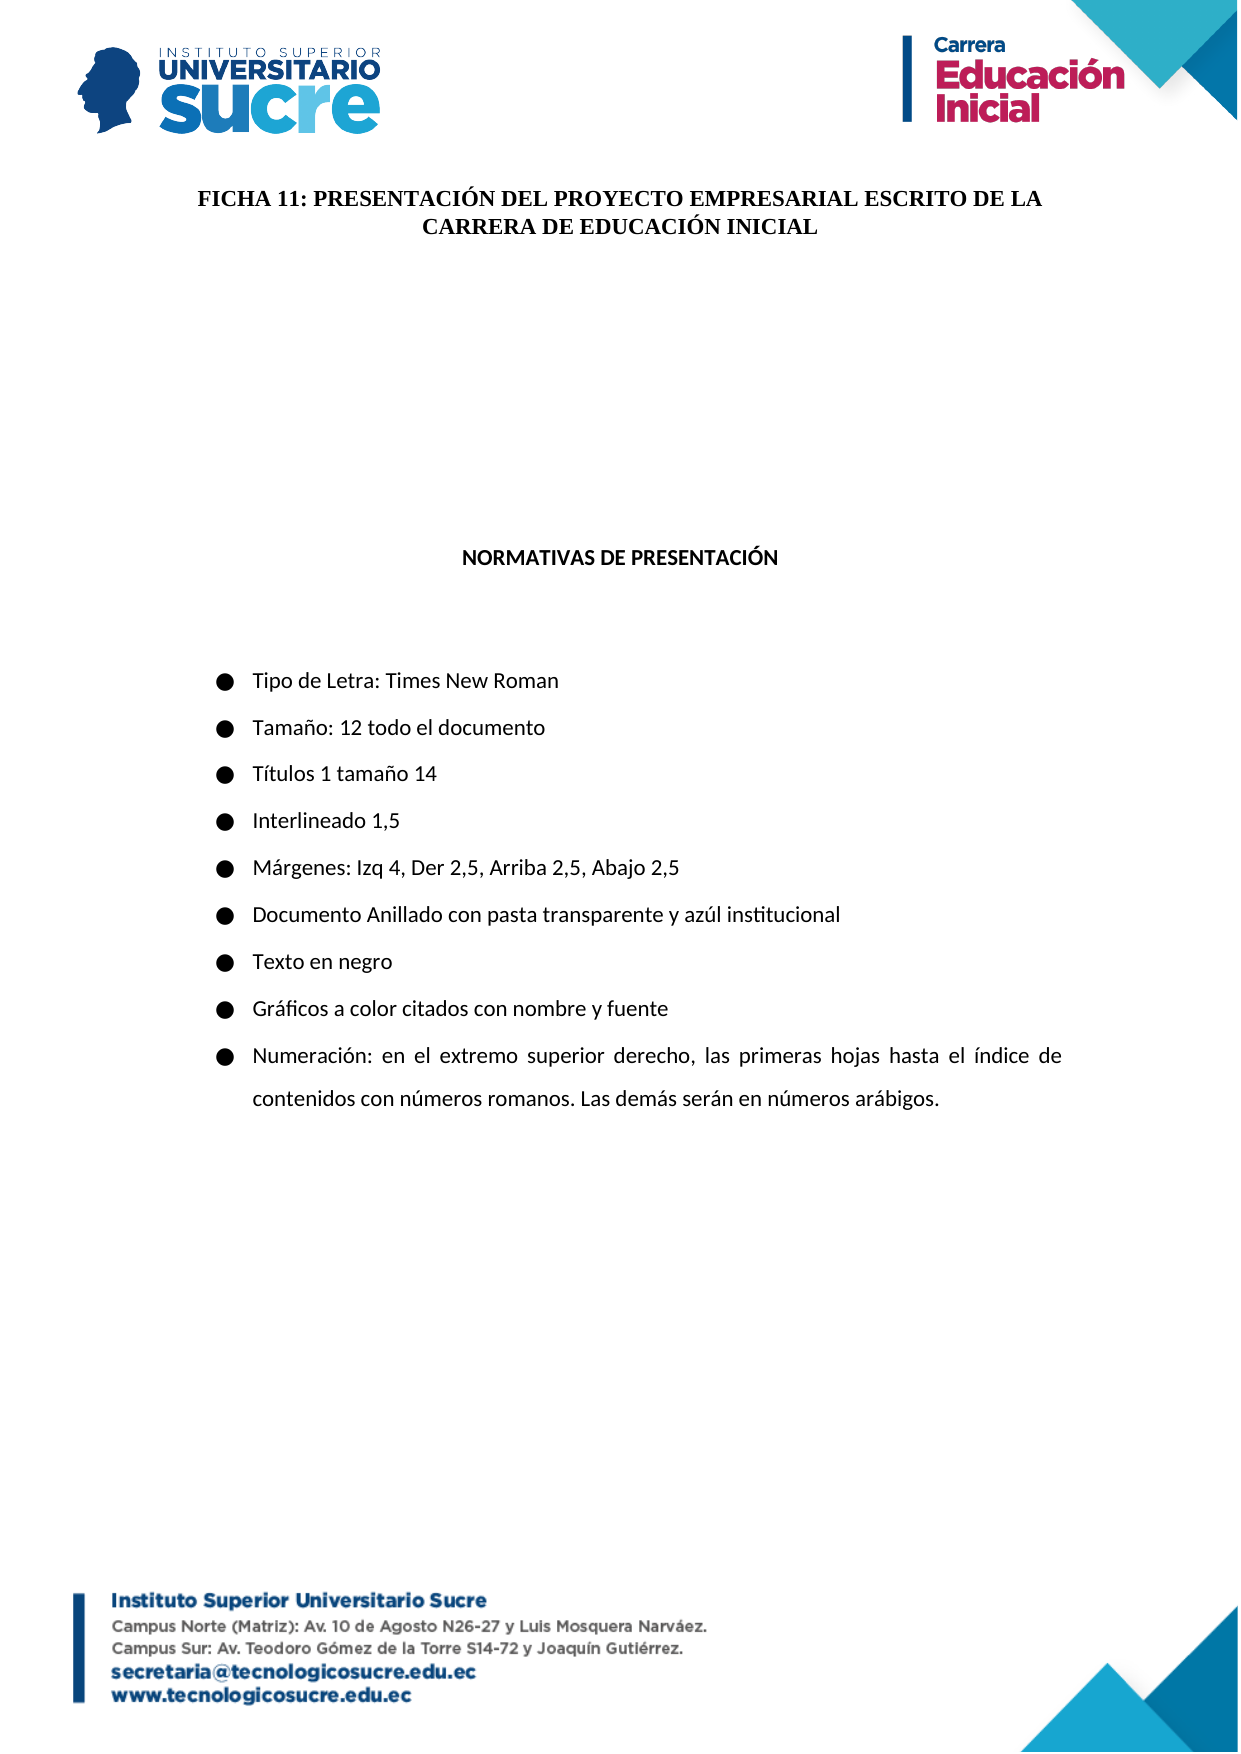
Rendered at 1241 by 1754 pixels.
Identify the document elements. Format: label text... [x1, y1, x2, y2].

list Gráficos a color citados con nombre y fuente [215, 992, 1063, 1023]
text NORMATIVAS DE PRESENTACIÓN [177, 543, 1063, 571]
picture [72, 0, 1236, 138]
list Títulos 1 tamaño 14 [215, 757, 1063, 789]
list Tipo de Letra: Times New Roman [215, 664, 1063, 695]
list Texto en negro [215, 945, 1063, 976]
text FICHA 11: PRESENTACIÓN DEL PROYECTO EMPRESARIAL ESCRITO DE LA CARRERA DE EDUCACIÓN INICIAL [177, 185, 1063, 240]
list Tamaño: 12 todo el documento [215, 711, 1063, 742]
list Numeración: en el extremo superior derecho, las primeras hojas hasta el índice de contenidos con números romanos. Las demás serán en números arábigos. [215, 1039, 1063, 1112]
list Márgenes: Izq 4, Der 2,5, Arriba 2,5, Abajo 2,5 [215, 851, 1063, 882]
list Documento Anillado con pasta transparente y azúl institucional [215, 898, 1063, 929]
picture [0, 1554, 1238, 1752]
list Interlineado 1,5 [215, 804, 1063, 836]
